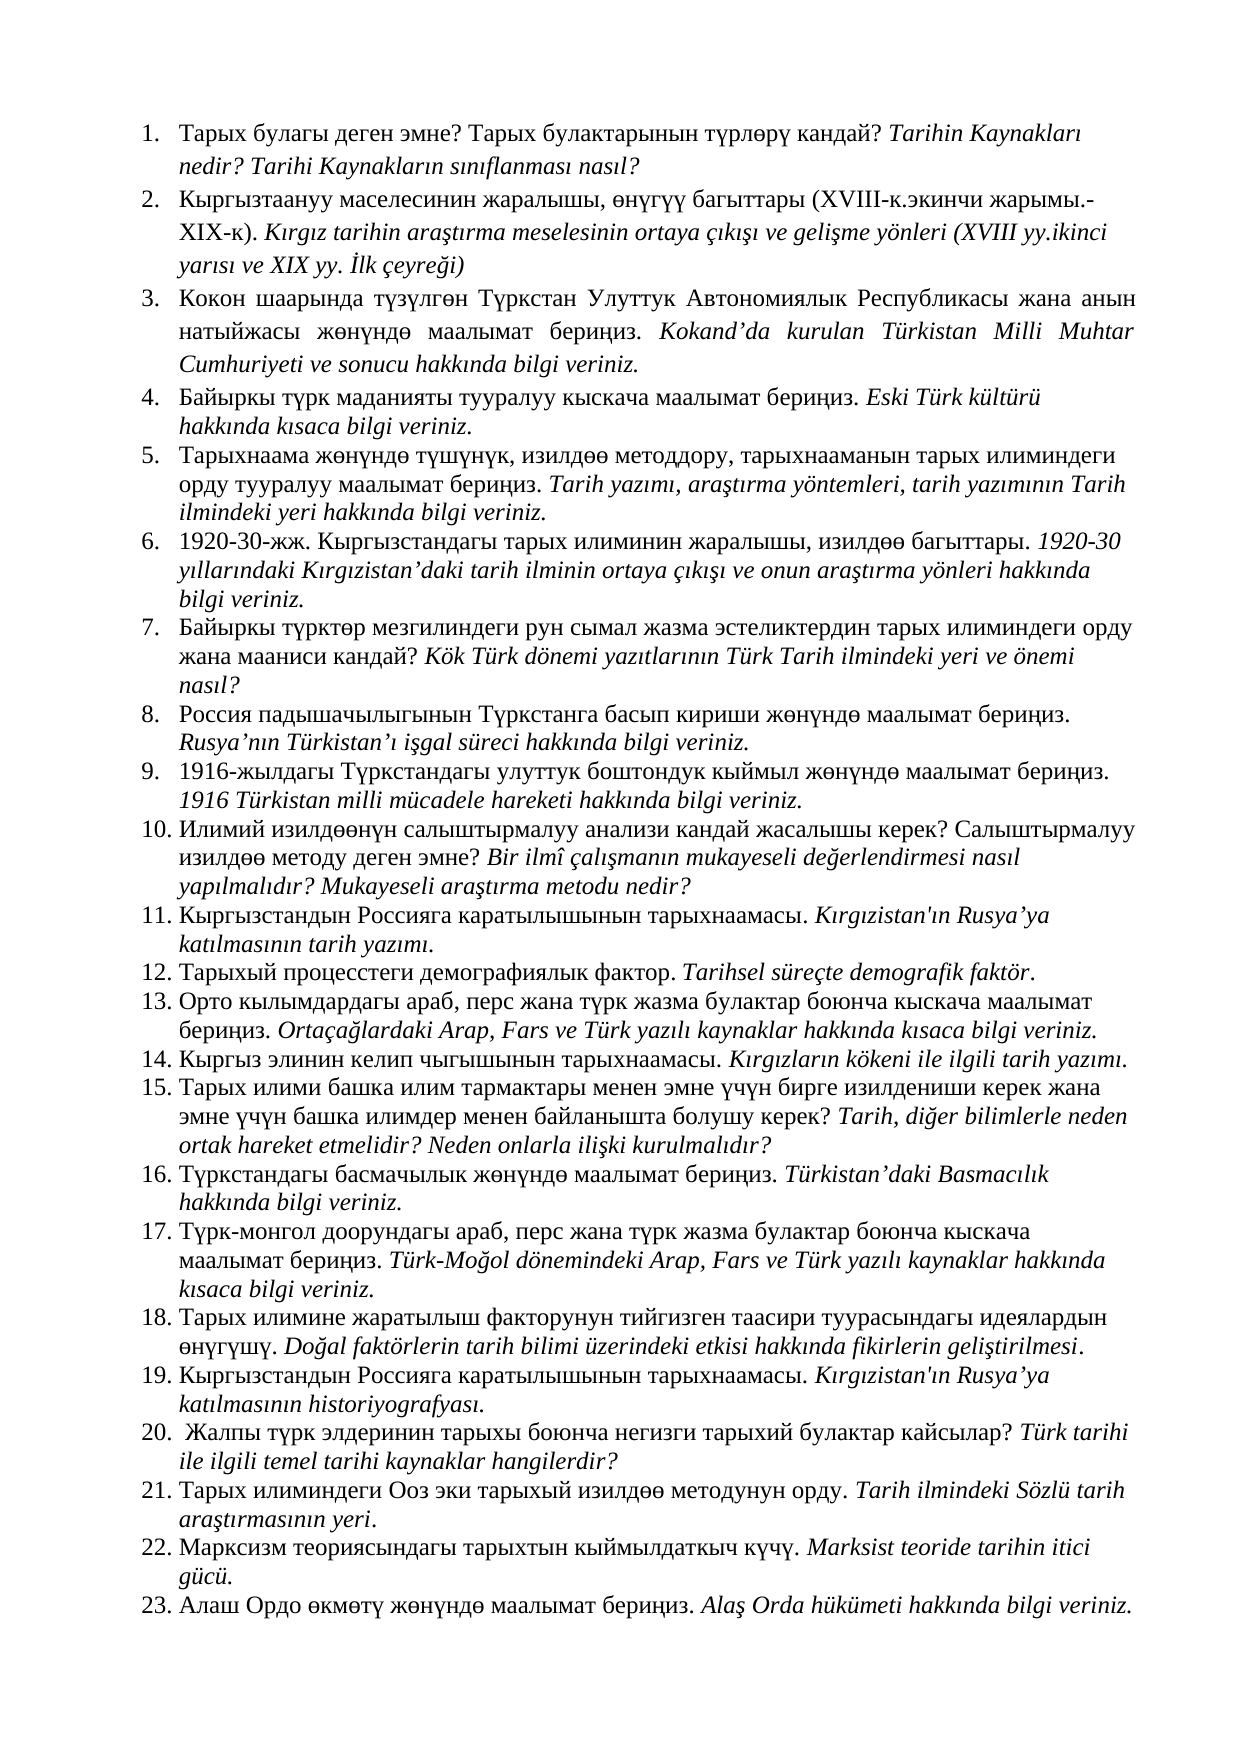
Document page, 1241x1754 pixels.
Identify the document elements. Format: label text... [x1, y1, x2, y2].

list Тарых илимине жаратылыш факторунун тийгизген таасири туурасындагы идеялардын өнүгүшү. Doğal faktörlerin tarih bilimi üzerindeki etkisi hakkında fikirlerin geliştirilmesi. [141, 1302, 1137, 1360]
list Түркстандагы басмачылык жөнүндө маалымат бериңиз. Türkistan’daki Basmacılık hakkında bilgi veriniz. [141, 1159, 1137, 1216]
list Алаш Ордо өкмөтү жөнүндө маалымат бериңиз. Alaş Orda hükümeti hakkında bilgi veriniz. [141, 1590, 1137, 1619]
list Тарых булагы деген эмне? Тарых булактарынын түрлөрү кандай? Tarihin Kaynakları nedir? Tarihi Kaynakların sınıflanması nasıl? [141, 118, 1137, 180]
list Кыргызстандын Россияга каратылышынын тарыхнаамасы. Kırgızistan'ın Rusya’ya katılmasının historiyografyası. [141, 1360, 1137, 1417]
list Кыргызстандын Россияга каратылышынын тарыхнаамасы. Kırgızistan'ın Rusya’ya katılmasının tarih yazımı. [141, 900, 1137, 957]
list Тарых илиминдеги Ооз эки тарыхый изилдөө методунун орду. Tarih ilmindeki Sözlü tarih araştırmasının yeri. [141, 1475, 1137, 1532]
list Тарыхнаама жөнүндө түшүнүк, изилдөө методдору, тарыхнааманын тарых илиминдеги орду тууралуу маалымат бериңиз. Tarih yazımı, araştırma yöntemleri, tarih yazımının Tarih ilmindeki yeri hakkında bilgi veriniz. [141, 440, 1137, 526]
list 1920-30-жж. Кыргызстандагы тарых илиминин жаралышы, изилдөө багыттары. 1920-30 yıllarındaki Kırgızistan’daki tarih ilminin ortaya çıkışı ve onun araştırma yönleri hakkında bilgi veriniz. [141, 526, 1137, 612]
list Түрк-монгол доорундагы араб, перс жана түрк жазма булактар боюнча кыскача маалымат бериңиз. Türk-Moğol dönemindeki Arap, Fars ve Türk yazılı kaynaklar hakkında kısaca bilgi veriniz. [141, 1216, 1137, 1302]
list Кыргызтаануу маселесинин жаралышы, өнүгүү багыттары (XVIII-к.экинчи жарымы.- XIX-к). Kırgız tarihin araştırma meselesinin ortaya çıkışı ve gelişme yönleri (XVIII yy.ikinci yarısı ve XIX yy. İlk çeyreği) [141, 184, 1137, 279]
list Орто кылымдардагы араб, перс жана түрк жазма булактар боюнча кыскача маалымат бериңиз. Ortaçağlardaki Arap, Fars ve Türk yazılı kaynaklar hakkında kısaca bilgi veriniz. [141, 986, 1137, 1044]
list Кыргыз элинин келип чыгышынын тарыхнаамасы. Kırgızların kökeni ile ilgili tarih yazımı. [141, 1044, 1137, 1072]
list Жалпы түрк элдеринин тарыхы боюнча негизги тарыхий булактар кайсылар? Türk tarihi ile ilgili temel tarihi kaynaklar hangilerdir? [141, 1417, 1137, 1475]
list 1916-жылдагы Түркстандагы улуттук боштондук кыймыл жөнүндө маалымат бериңиз. 1916 Türkistan milli mücadele hareketi hakkında bilgi veriniz. [141, 756, 1137, 814]
list Марксизм теориясындагы тарыхтын кыймылдаткыч күчү. Marksist teoride tarihin itici gücü. [141, 1532, 1137, 1590]
list Илимий изилдөөнүн салыштырмалуу анализи кандай жасалышы керек? Салыштырмалуу изилдөө методу деген эмне? Bir ilmî çalışmanın mukayeseli değerlendirmesi nasıl yapılmalıdır? Mukayeseli araştırma metodu nedir? [141, 814, 1137, 900]
list Россия падышачылыгынын Түркстанга басып кириши жөнүндө маалымат бериңиз. Rusya’nın Türkistan’ı işgal süreci hakkında bilgi veriniz. [141, 699, 1137, 756]
list Байыркы түрктөр мезгилиндеги рун сымал жазма эстеликтердин тарых илиминдеги орду жана мааниси кандай? Kök Türk dönemi yazıtlarının Türk Tarih ilmindeki yeri ve önemi nasıl? [141, 612, 1137, 699]
list Тарых илими башка илим тармактары менен эмне үчүн бирге изилдениши керек жана эмне үчүн башка илимдер менен байланышта болушу керек? Tarih, diğer bilimlerle neden ortak hareket etmelidir? Neden onlarla ilişki kurulmalıdır? [141, 1072, 1137, 1159]
list Тарыхый процесстеги демографиялык фактор. Tarihsel süreçte demografik faktör. [141, 957, 1137, 986]
list Байыркы түрк маданияты тууралуу кыскача маалымат бериңиз. Eski Türk kültürü hakkında kısaca bilgi veriniz. [141, 382, 1137, 440]
list Кокон шаарында түзүлгөн Түркстан Улуттук Автономиялык Республикасы жана анын натыйжасы жөнүндө маалымат бериңиз. Kokand’da kurulan Türkistan Milli Muhtar Cumhuriyeti ve sonucu hakkında bilgi veriniz. [141, 283, 1137, 378]
